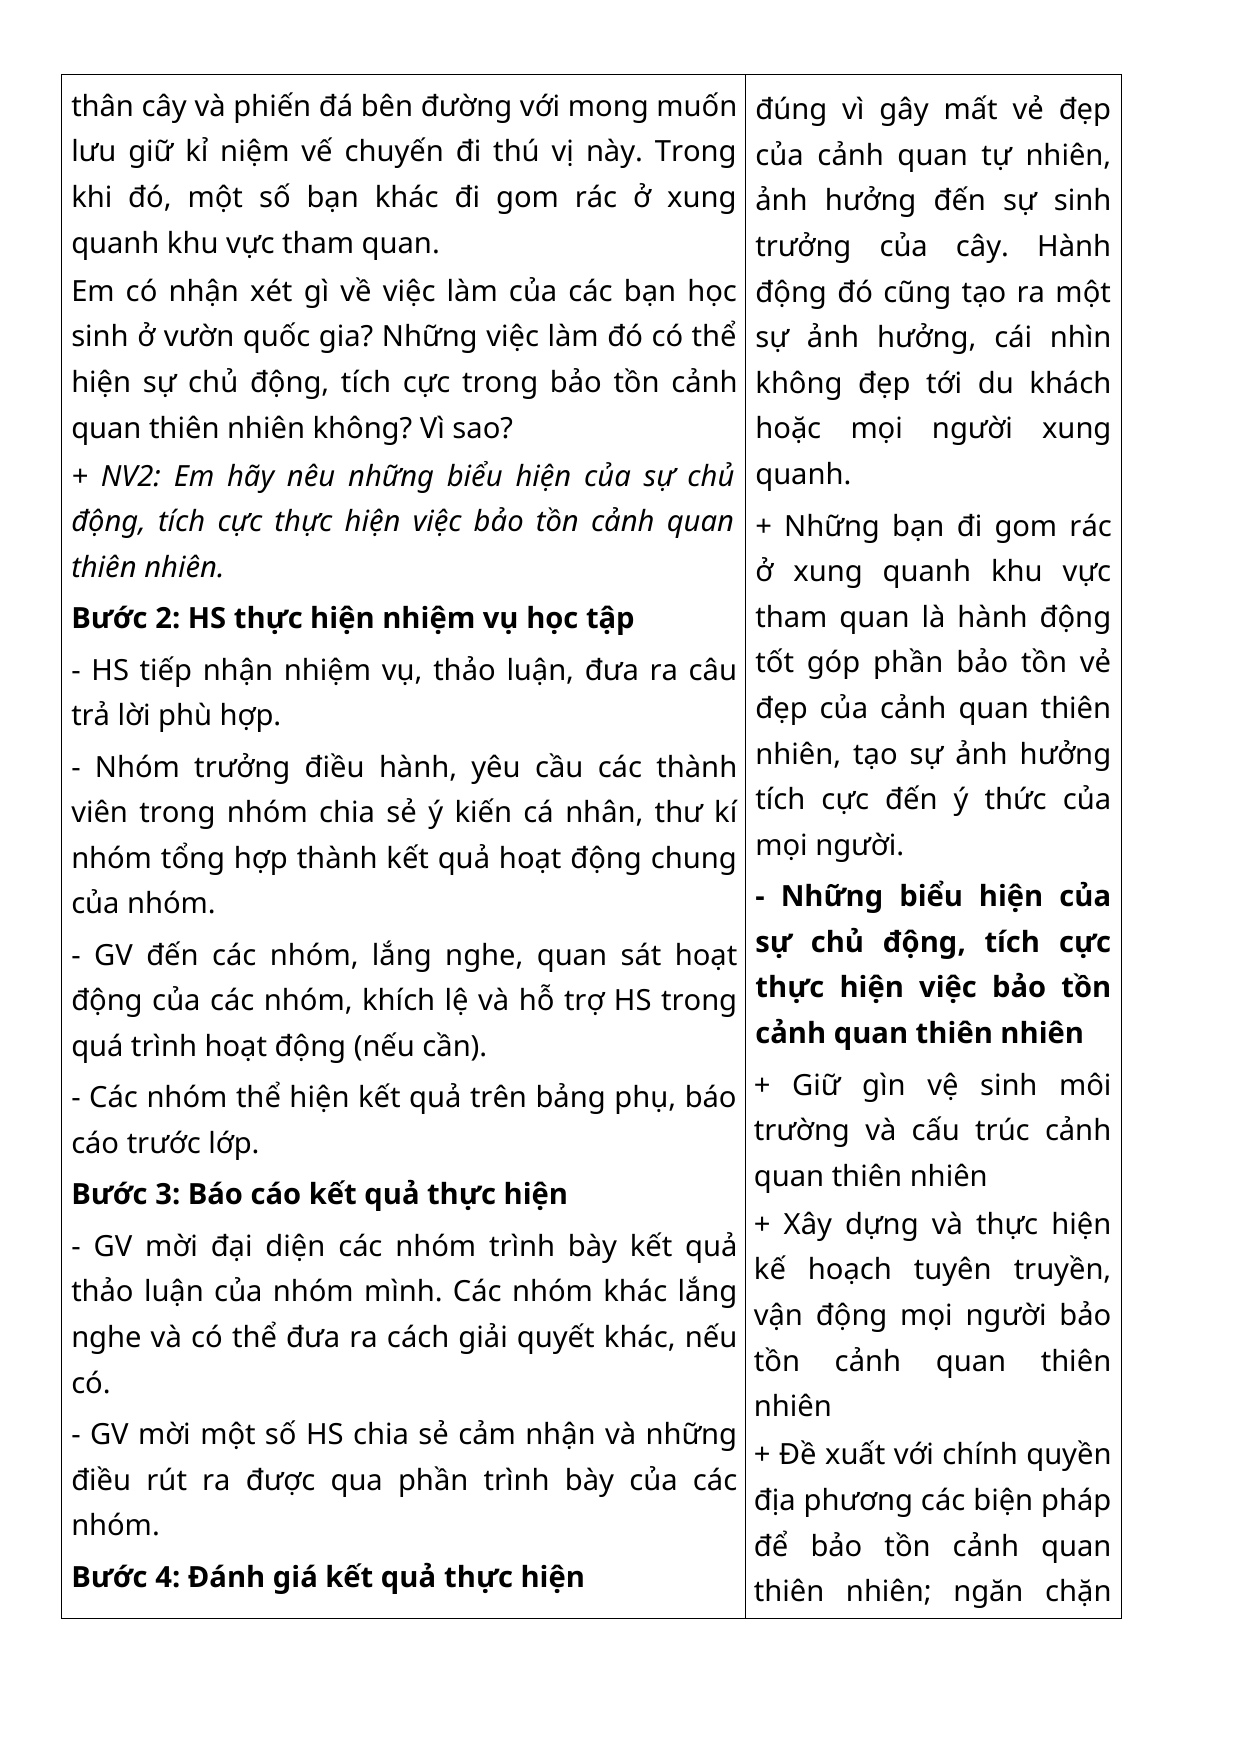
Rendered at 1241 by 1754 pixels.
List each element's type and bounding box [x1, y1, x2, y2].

table_cell [746, 75, 1121, 1618]
table_cell [62, 75, 745, 1618]
